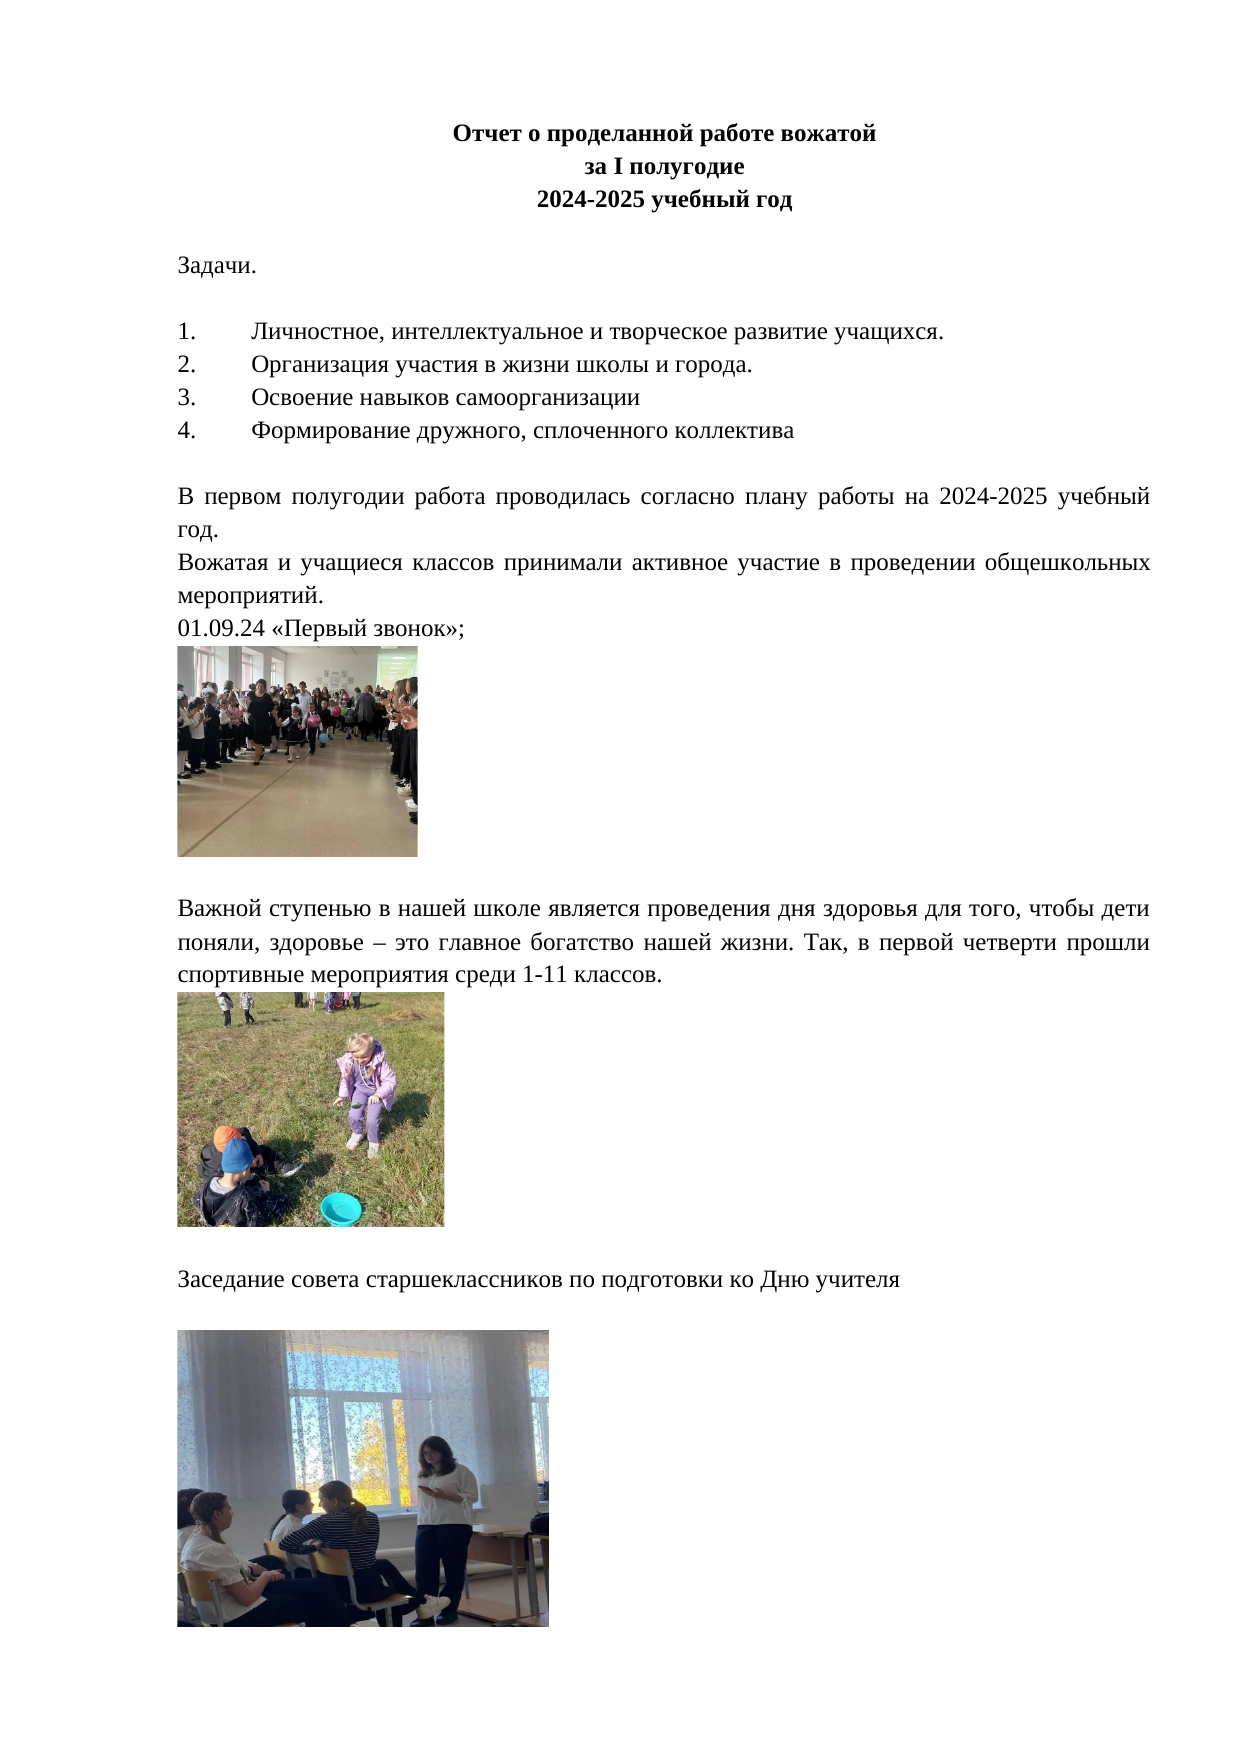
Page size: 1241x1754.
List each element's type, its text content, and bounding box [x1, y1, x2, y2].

text 2024-2025 учебный год [177, 184, 1152, 213]
text 4. Формирование дружного, сплоченного коллектива [177, 415, 1152, 444]
text 01.09.24 «Первый звонок»; [177, 613, 1152, 642]
text В первом полугодии работа проводилась согласно плану работы на 2024-2025 учебный год. [177, 481, 1152, 543]
text 2. Организация участия в жизни школы и города. [177, 349, 1152, 378]
text Задачи. [177, 250, 1152, 279]
picture [177, 646, 418, 857]
text Отчет о проделанной работе вожатой [177, 118, 1152, 147]
picture [177, 1330, 549, 1627]
text 1. Личностное, интеллектуальное и творческое развитие учащихся. [177, 316, 1152, 345]
text Важной ступенью в нашей школе является проведения дня здоровья для того, чтобы дети поняли, здоровье – это главное богатство нашей жизни. Так, в первой четверти прошли спортивные мероприятия среди 1-11 классов. [177, 893, 1152, 988]
picture [177, 992, 445, 1227]
text за I полугодие [177, 151, 1152, 180]
text Вожатая и учащиеся классов принимали активное участие в проведении общешкольных мероприятий. [177, 547, 1152, 609]
text Заседание совета старшеклассников по подготовки ко Дню учителя [177, 1264, 1152, 1293]
text 3. Освоение навыков самоорганизации [177, 382, 1152, 411]
